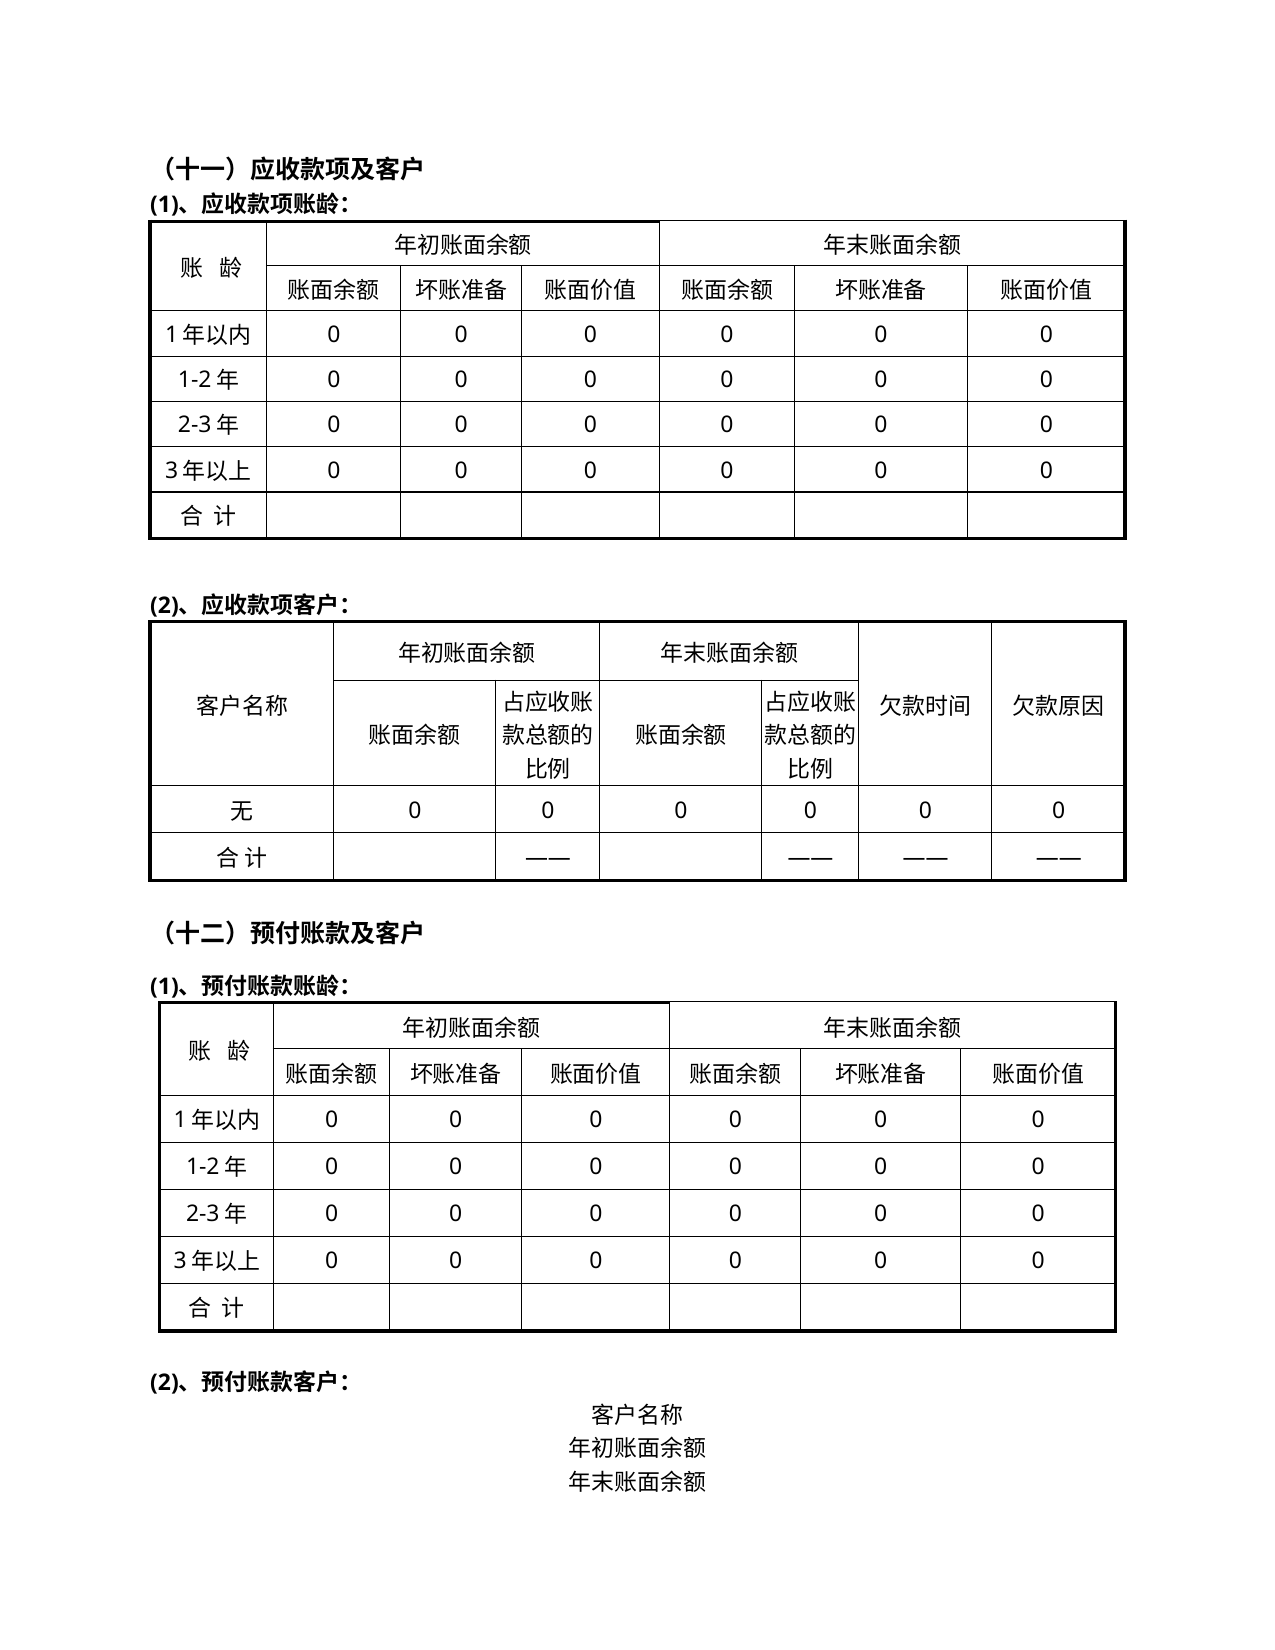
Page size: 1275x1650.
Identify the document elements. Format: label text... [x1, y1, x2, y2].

table_cell 3年以上 [152, 447, 266, 491]
table_cell 0 [274, 1237, 389, 1282]
table_cell 0 [390, 1096, 521, 1142]
table_cell 0 [670, 1143, 800, 1189]
table_cell 0 [801, 1237, 960, 1282]
table_cell 0 [390, 1237, 521, 1282]
table_cell 0 [961, 1096, 1114, 1142]
table_cell 账面余额 [660, 266, 794, 310]
table_cell 3年以上 [161, 1237, 273, 1282]
table_cell 0 [401, 311, 521, 356]
table_cell 坏账准备 [801, 1049, 960, 1095]
table_cell 0 [670, 1096, 800, 1142]
table_cell 0 [267, 311, 400, 356]
text （十一）应收款项及客户 [150, 150, 1125, 186]
text (1)、应收款项账龄： [150, 186, 1125, 219]
table_cell 0 [274, 1143, 389, 1189]
table_cell 合 计 [161, 1284, 273, 1329]
table_cell 0 [522, 1190, 669, 1236]
table_cell 0 [401, 402, 521, 446]
table_cell [968, 493, 1123, 537]
table_cell 2-3年 [152, 402, 266, 446]
table_cell 0 [968, 402, 1123, 446]
table_cell ―― [496, 833, 599, 879]
table_cell 0 [801, 1096, 960, 1142]
table_cell [267, 493, 400, 537]
table_cell 0 [660, 447, 794, 491]
table_cell 0 [522, 1143, 669, 1189]
table_cell 0 [968, 447, 1123, 491]
table_cell 0 [660, 402, 794, 446]
table_cell 0 [267, 357, 400, 401]
table_cell [401, 493, 521, 537]
table_cell [801, 1284, 960, 1329]
table_cell [522, 1284, 669, 1329]
table_cell 0 [390, 1143, 521, 1189]
table_cell 账面余额 [267, 266, 400, 310]
table_cell 0 [801, 1190, 960, 1236]
table_cell ―― [992, 833, 1123, 879]
table_cell 账面价值 [968, 266, 1123, 310]
table_header 客户名称 [152, 623, 333, 785]
table_cell 0 [968, 357, 1123, 401]
table_cell 合 计 [152, 493, 266, 537]
table_header 账 龄 [152, 223, 266, 310]
table_cell [961, 1284, 1114, 1329]
table_cell 0 [660, 311, 794, 356]
table_cell 0 [522, 447, 659, 491]
table_cell 0 [762, 786, 858, 832]
table_cell 0 [274, 1096, 389, 1142]
table_cell 账面价值 [522, 266, 659, 310]
table_cell ―― [859, 833, 991, 879]
table_cell 0 [992, 786, 1123, 832]
table_cell 0 [522, 357, 659, 401]
table_header 年初账面余额 [274, 1004, 669, 1048]
table_cell 0 [795, 447, 967, 491]
table_cell 0 [660, 357, 794, 401]
text (2)、预付账款客户： [150, 1364, 1125, 1397]
table_cell [660, 493, 794, 537]
table_cell 账面余额 [274, 1049, 389, 1095]
table_header 账 龄 [161, 1004, 273, 1095]
table_cell 0 [795, 311, 967, 356]
table_cell 0 [522, 1096, 669, 1142]
table_cell 0 [859, 786, 991, 832]
text (2)、应收款项客户： [150, 587, 1125, 620]
table_cell 0 [401, 447, 521, 491]
text (1)、预付账款账龄： [150, 968, 1125, 1001]
table_cell 合 计 [152, 833, 333, 879]
table_cell 0 [961, 1143, 1114, 1189]
table_cell 1年以内 [161, 1096, 273, 1142]
table_cell 0 [670, 1237, 800, 1282]
table_cell 无 [152, 786, 333, 832]
table_cell 1-2年 [152, 357, 266, 401]
table_cell 坏账准备 [795, 266, 967, 310]
table_cell 账面价值 [961, 1049, 1114, 1095]
table_cell 账面余额 [600, 681, 761, 785]
table_cell 0 [496, 786, 599, 832]
table_cell [274, 1284, 389, 1329]
table_cell 0 [390, 1190, 521, 1236]
table_cell 2-3年 [161, 1190, 273, 1236]
table_cell 0 [334, 786, 495, 832]
table_cell 占应收账款总额的比例 [762, 681, 858, 785]
table_header 年末账面余额 [670, 1002, 1114, 1048]
table_cell 0 [795, 402, 967, 446]
table_cell 账面余额 [670, 1049, 800, 1095]
table_cell [600, 833, 761, 879]
table_cell [334, 833, 495, 879]
table_header 年末账面余额 [600, 623, 858, 679]
table_cell 坏账准备 [401, 266, 521, 310]
table_cell 占应收账款总额的比例 [496, 681, 599, 785]
table_cell 账面价值 [522, 1049, 669, 1095]
table_cell 0 [522, 311, 659, 356]
table_cell 1年以内 [152, 311, 266, 356]
table_header 欠款时间 [859, 623, 991, 785]
table_cell 0 [795, 357, 967, 401]
table_cell [522, 493, 659, 537]
table_cell 坏账准备 [390, 1049, 521, 1095]
table_cell [390, 1284, 521, 1329]
table_cell 0 [600, 786, 761, 832]
table_cell 0 [670, 1190, 800, 1236]
table_cell 0 [961, 1237, 1114, 1282]
table_header 欠款原因 [992, 623, 1123, 785]
table_cell 1-2年 [161, 1143, 273, 1189]
table_header 年末账面余额 [660, 221, 1123, 265]
table_header 年初账面余额 [267, 223, 659, 265]
text （十二）预付账款及客户 [150, 913, 1125, 950]
table_cell 账面余额 [334, 681, 495, 785]
table_cell 0 [522, 1237, 669, 1282]
table_cell [795, 493, 967, 537]
table_header 年初账面余额 [334, 623, 599, 679]
table_cell 0 [267, 402, 400, 446]
table_cell 0 [801, 1143, 960, 1189]
table_cell 0 [961, 1190, 1114, 1236]
table_cell 0 [274, 1190, 389, 1236]
table_cell 0 [401, 357, 521, 401]
table_cell ―― [762, 833, 858, 879]
table_cell 0 [968, 311, 1123, 356]
table_cell 0 [522, 402, 659, 446]
table_cell [670, 1284, 800, 1329]
table_cell 0 [267, 447, 400, 491]
